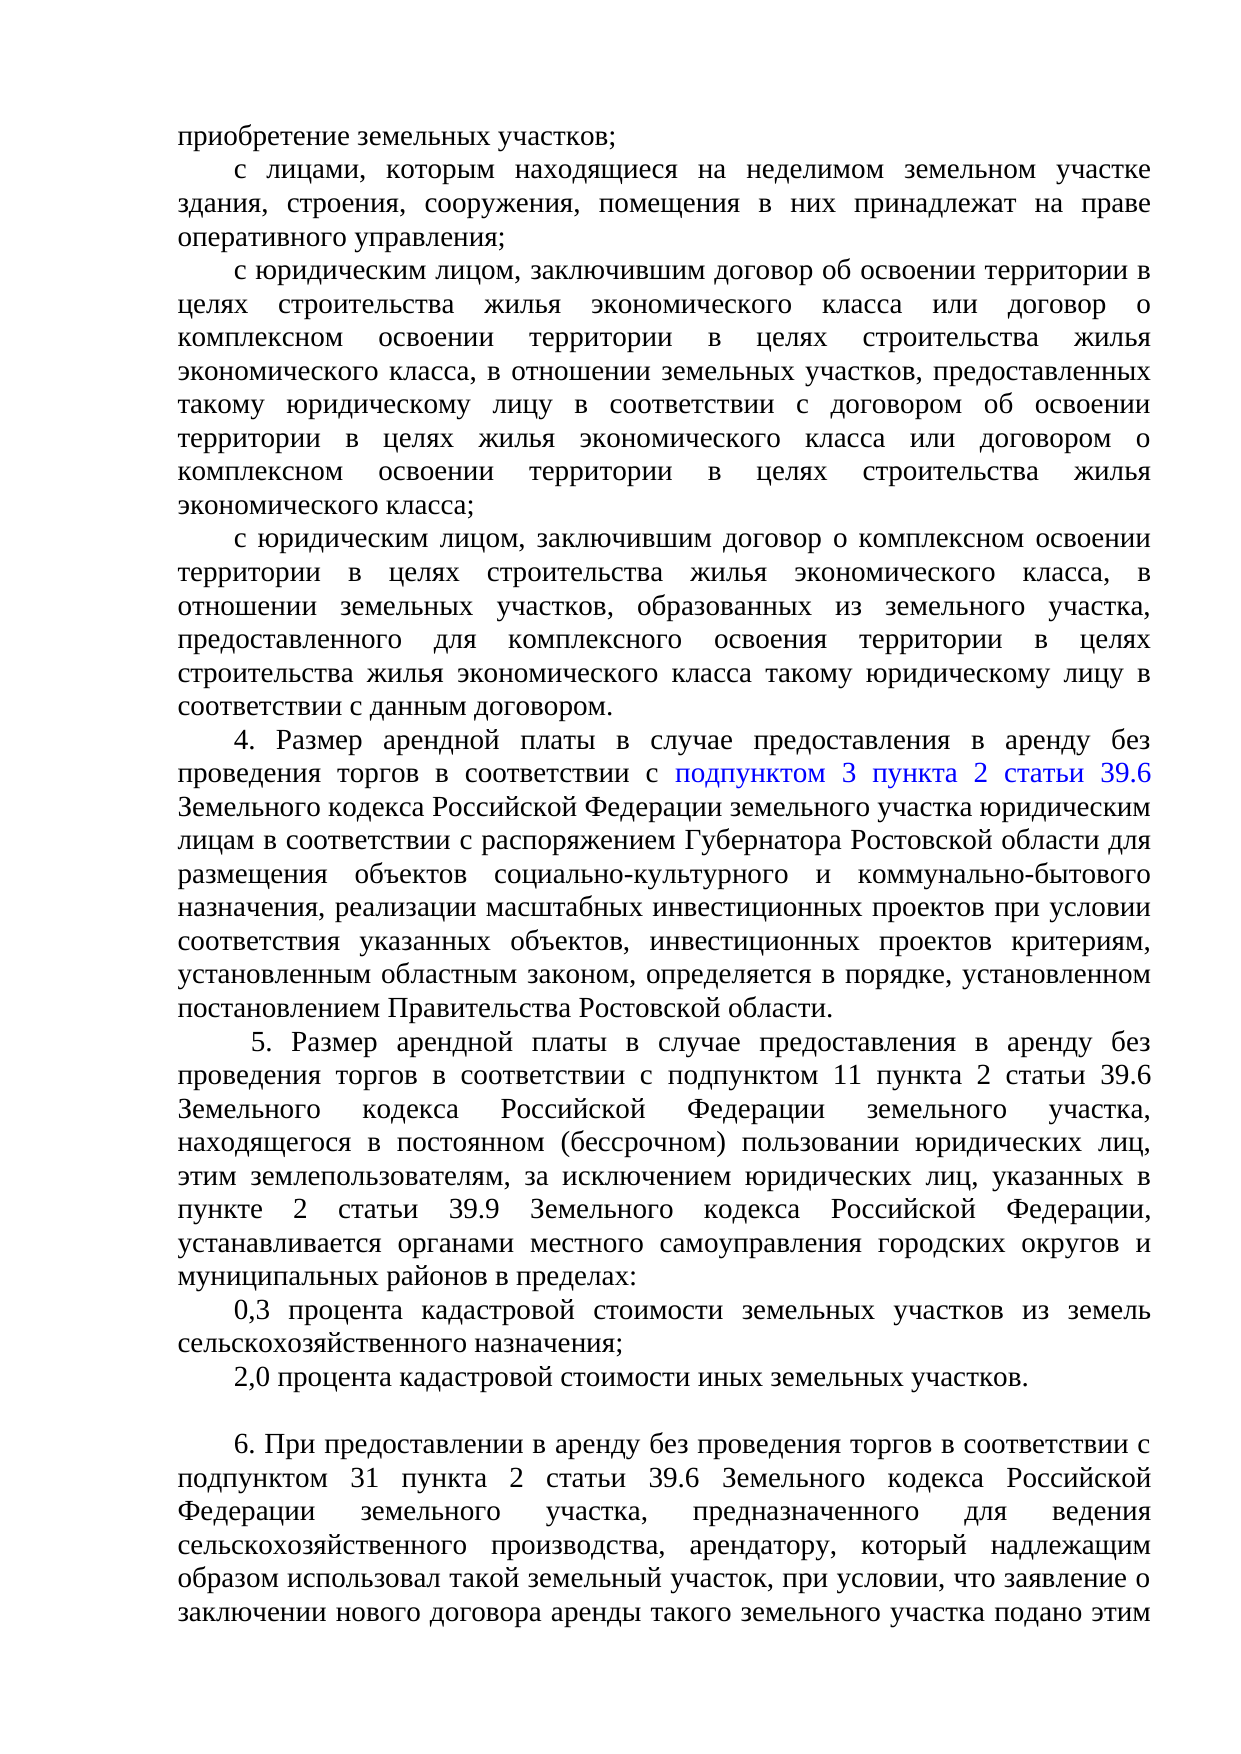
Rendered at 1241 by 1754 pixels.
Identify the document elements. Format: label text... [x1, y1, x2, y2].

text 2,0 процента кадастровой стоимости иных земельных участков. [177, 1359, 1152, 1393]
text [177, 118, 1152, 152]
text с юридическим лицом, заключившим договор об освоении территории в целях строительства жилья экономического класса или договор о комплексном освоении территории в целях строительства жилья экономического класса, в отношении земельных участков, предоставленных такому юридическому лицу в соответствии с договором об освоении территории в целях жилья экономического класса или договором о комплексном освоении территории в целях строительства жилья экономического класса; [177, 252, 1152, 521]
text с юридическим лицом, заключившим договор о комплексном освоении территории в целях строительства жилья экономического класса, в отношении земельных участков, образованных из земельного участка, предоставленного для комплексного освоения территории в целях строительства жилья экономического класса такому юридическому лицу в соответствии с данным договором. [177, 521, 1152, 722]
text 4. Размер арендной платы в случае предоставления в аренду без проведения торгов в соответствии с подпунктом 3 пункта 2 статьи 39.6 Земельного кодекса Российской Федерации земельного участка юридическим лицам в соответствии с распоряжением Губернатора Ростовской области для размещения объектов социально-культурного и коммунально-бытового назначения, реализации масштабных инвестиционных проектов при условии соответствия указанных объектов, инвестиционных проектов критериям, установленным областным законом, определяется в порядке, установленном постановлением Правительства Ростовской области. [177, 722, 1152, 1024]
text 0,3 процента кадастровой стоимости земельных участков из земель сельскохозяйственного назначения; [177, 1292, 1152, 1359]
text с лицами, которым находящиеся на неделимом земельном участке здания, строения, сооружения, помещения в них принадлежат на праве оперативного управления; [177, 152, 1152, 252]
text 5. Размер арендной платы в случае предоставления в аренду без проведения торгов в соответствии с подпунктом 11 пункта 2 статьи 39.6 Земельного кодекса Российской Федерации земельного участка, находящегося в постоянном (бессрочном) пользовании юридических лиц, этим землепользователям, за исключением юридических лиц, указанных в пункте 2 статьи 39.9 Земельного кодекса Российской Федерации, устанавливается органами местного самоуправления городских округов и муниципальных районов в пределах: [177, 1024, 1152, 1292]
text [177, 1426, 1152, 1627]
